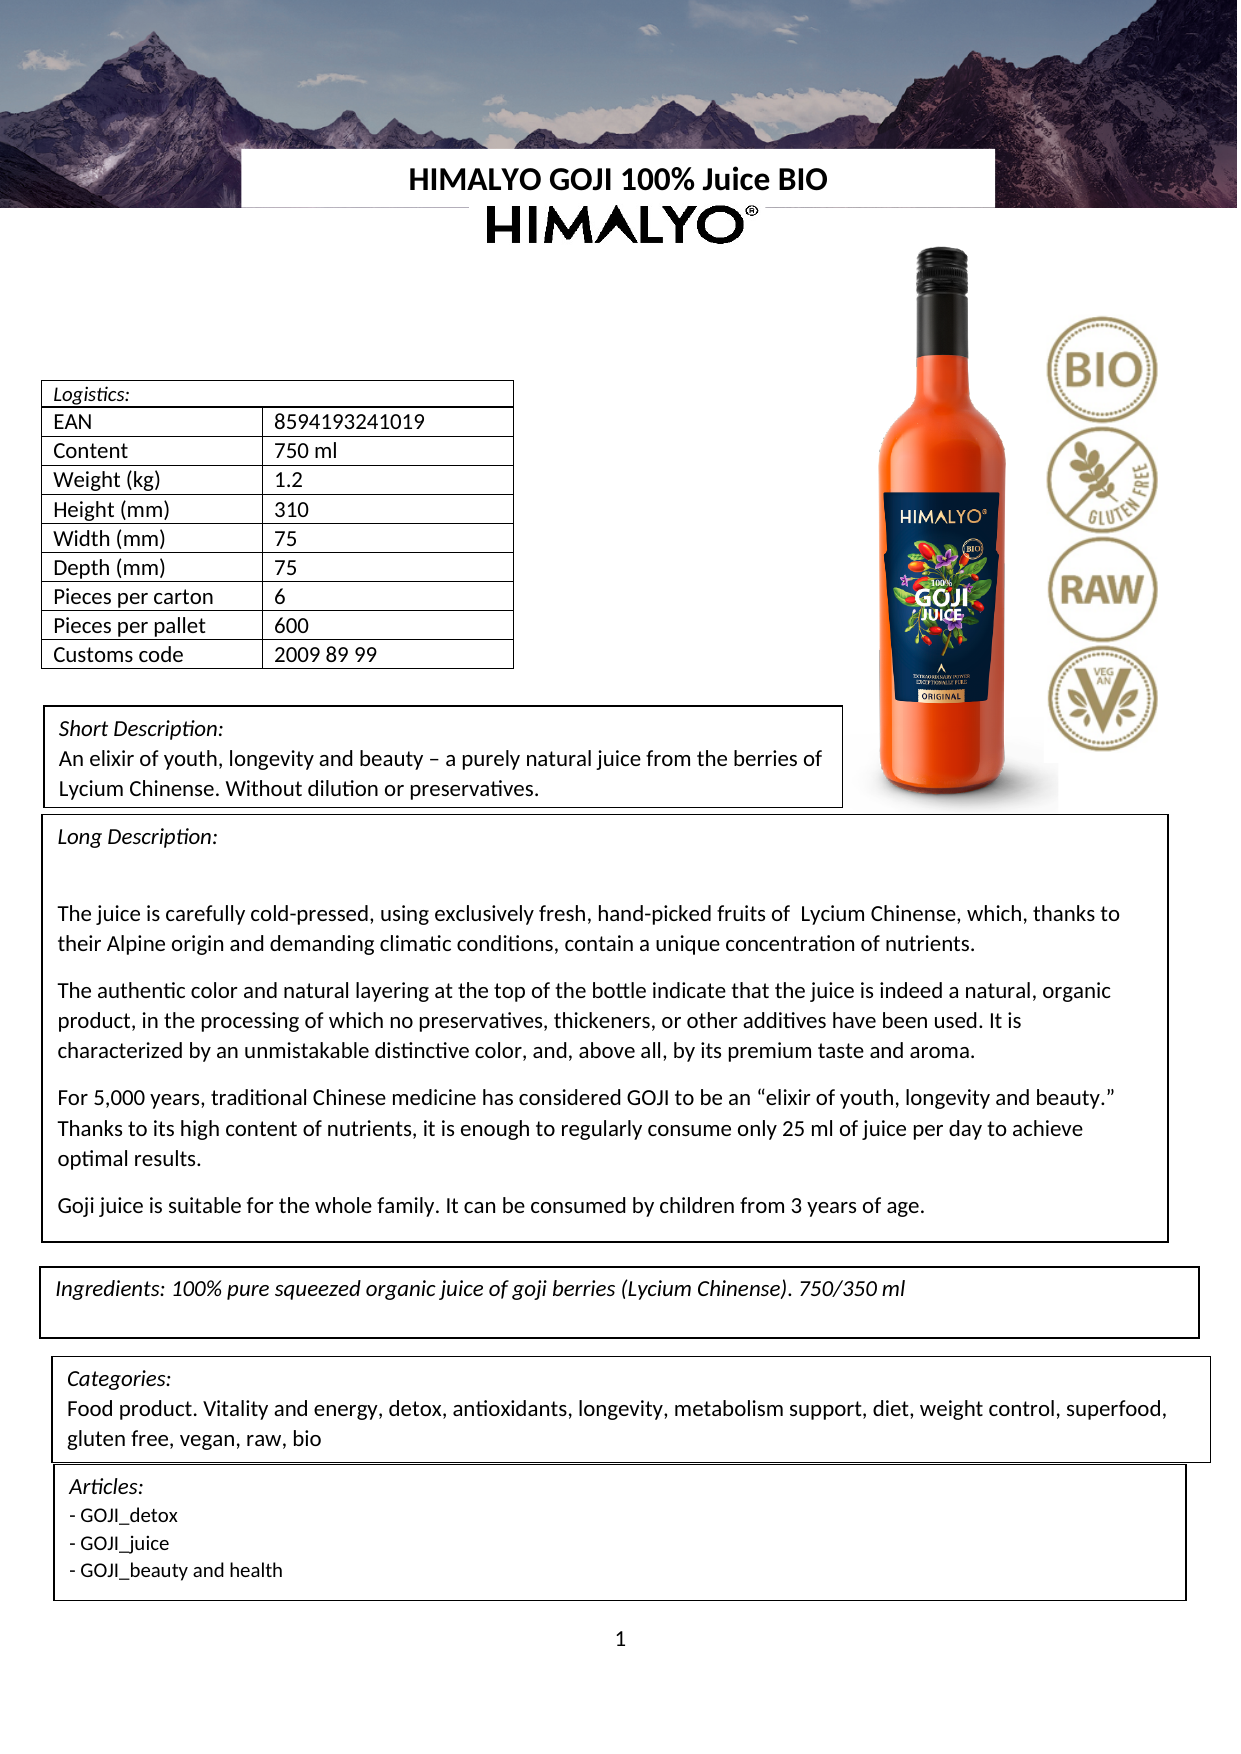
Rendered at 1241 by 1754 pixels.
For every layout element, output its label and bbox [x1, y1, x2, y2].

picture [0, 0, 1237, 208]
picture [469, 193, 766, 257]
picture [827, 231, 1163, 814]
